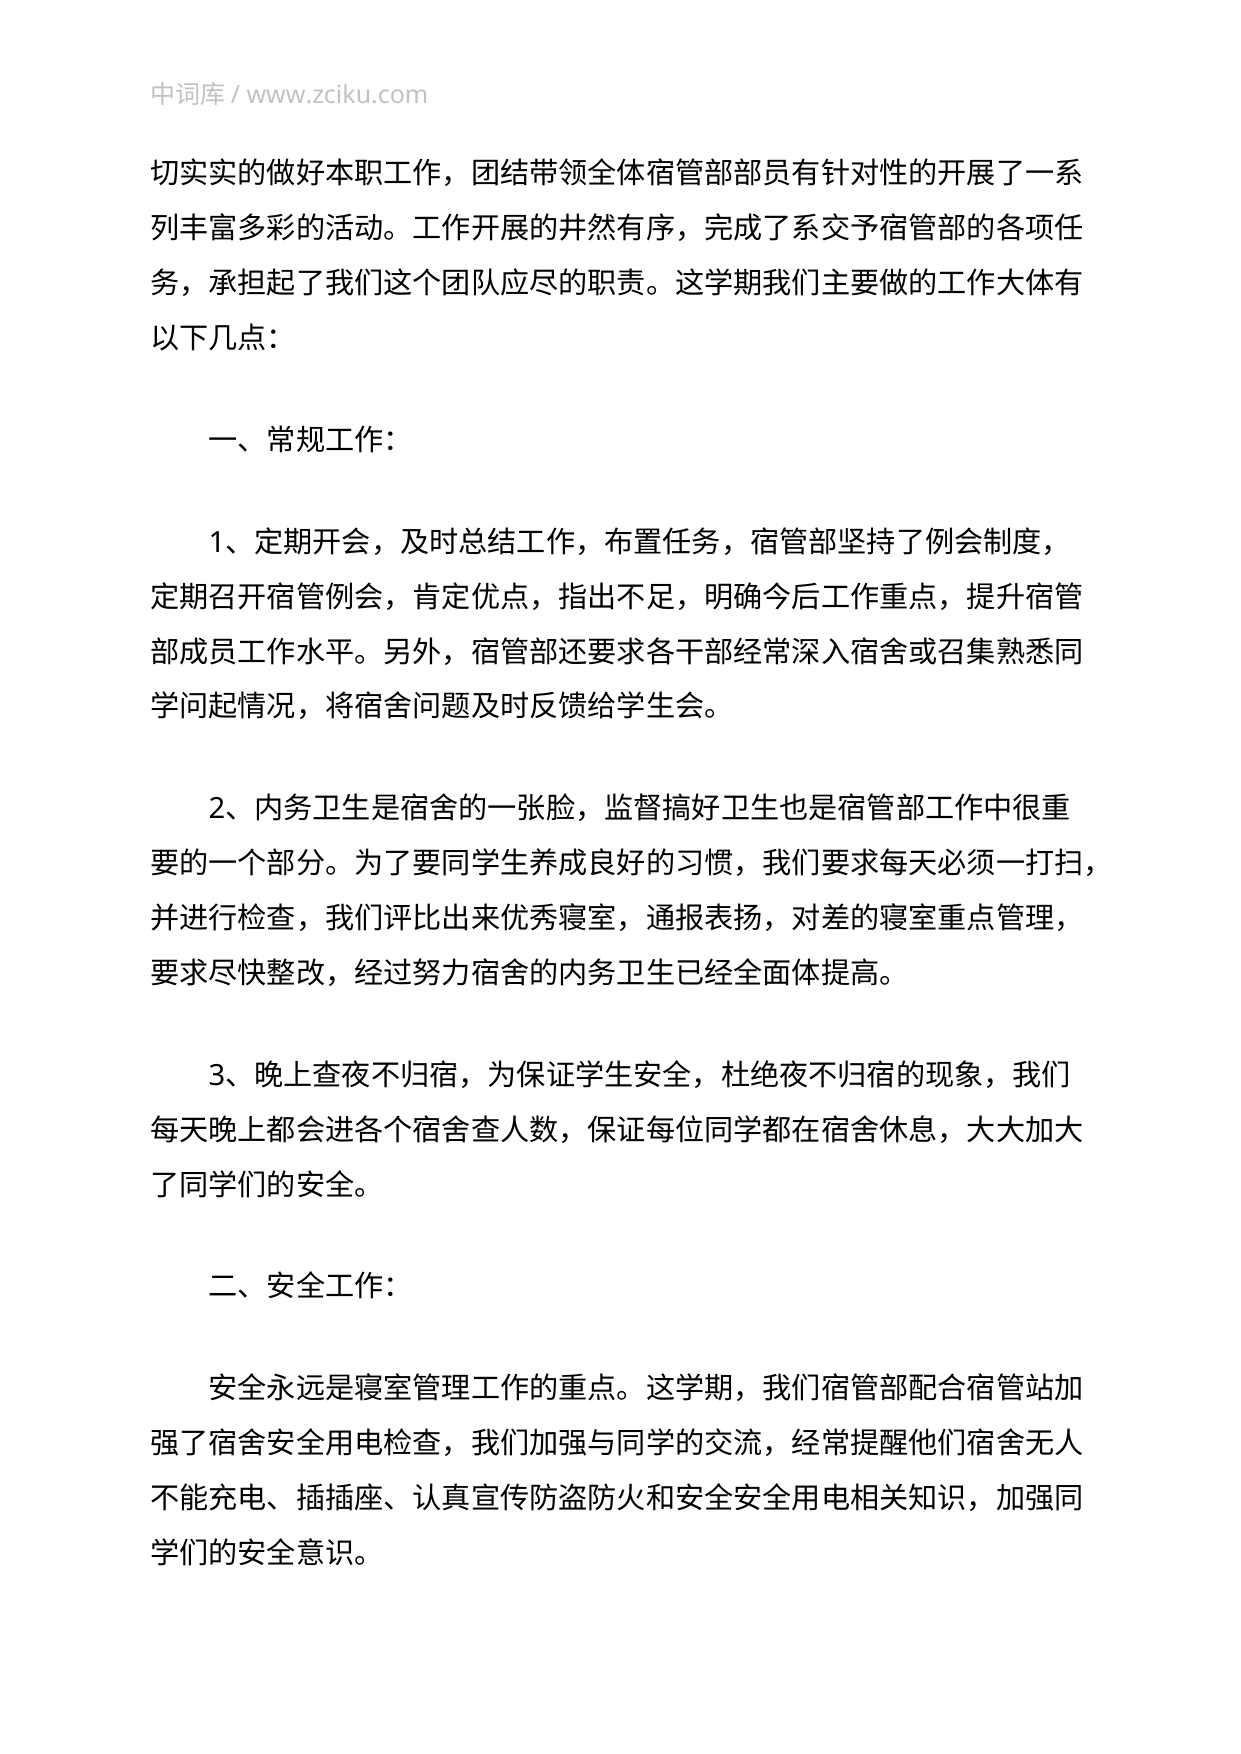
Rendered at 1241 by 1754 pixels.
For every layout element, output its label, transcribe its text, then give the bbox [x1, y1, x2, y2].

text 一、常规工作： [150, 416, 1090, 459]
text 安全永远是寝室管理工作的重点。这学期，我们宿管部配合宿管站加强了宿舍安全用电检查，我们加强与同学的交流，经常提醒他们宿舍无人不能充电、插插座、认真宣传防盗防火和安全安全用电相关知识，加强同学们的安全意识。 [150, 1365, 1090, 1572]
text 3、晚上查夜不归宿，为保证学生安全，杜绝夜不归宿的现象，我们每天晚上都会进各个宿舍查人数，保证每位同学都在宿舍休息，大大加大了同学们的安全。 [150, 1051, 1090, 1203]
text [150, 150, 1090, 357]
text 2、内务卫生是宿舍的一张脸，监督搞好卫生也是宿管部工作中很重要的一个部分。为了要同学生养成良好的习惯，我们要求每天必须一打扫，并进行检查，我们评比出来优秀寝室，通报表扬，对差的寝室重点管理，要求尽快整改，经过努力宿舍的内务卫生已经全面体提高。 [150, 785, 1090, 992]
text 二、安全工作： [150, 1263, 1090, 1305]
text 1、定期开会，及时总结工作，布置任务，宿管部坚持了例会制度，定期召开宿管例会，肯定优点，指出不足，明确今后工作重点，提升宿管部成员工作水平。另外，宿管部还要求各干部经常深入宿舍或召集熟悉同学问起情况，将宿舍问题及时反馈给学生会。 [150, 518, 1090, 725]
